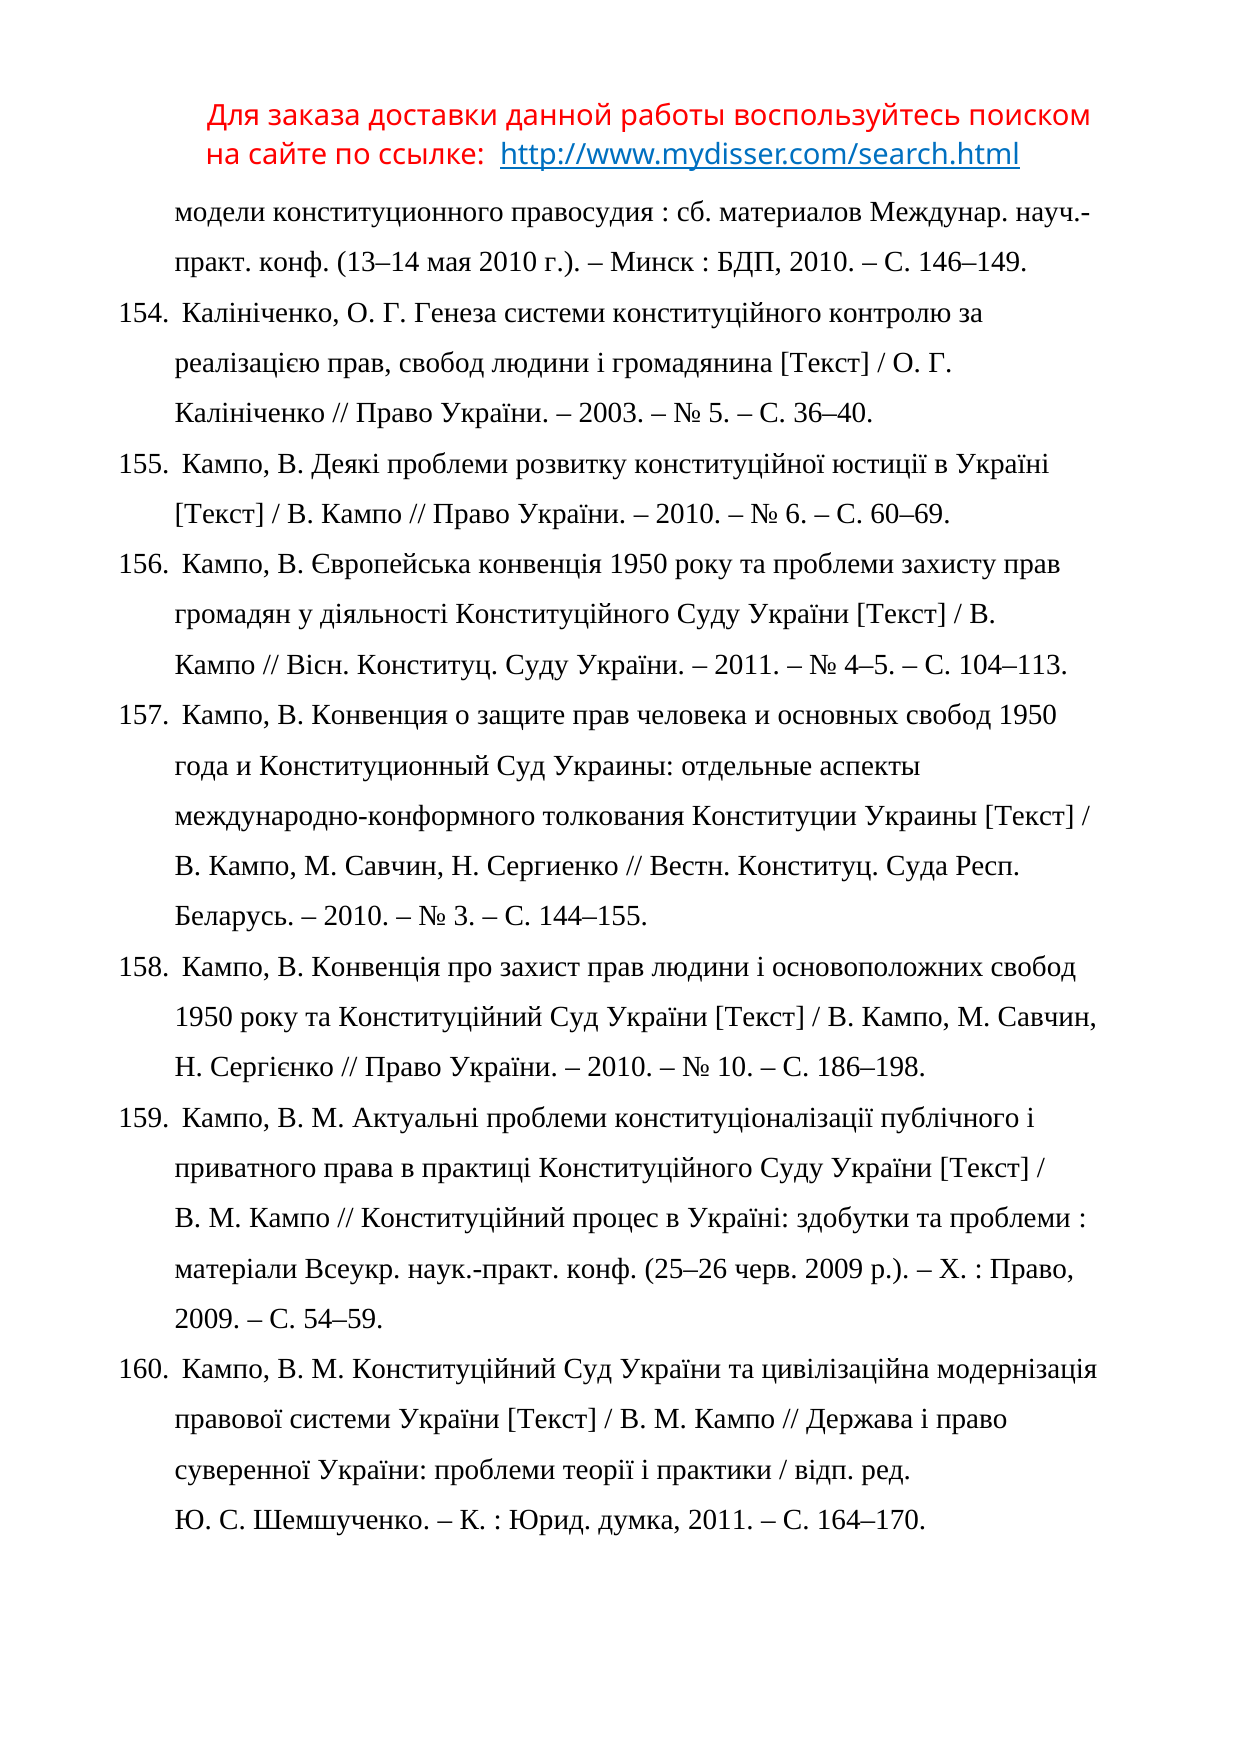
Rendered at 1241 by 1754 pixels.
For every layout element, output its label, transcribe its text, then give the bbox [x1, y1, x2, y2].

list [118, 194, 1107, 278]
list Кампо, В. Конвенция о защите прав человека и основных свобод 1950 года и Конституционный Суд Украины: отдельные аспекты международно-конформного толкования Конституции Украины [Текст] / В. Кампо, М. Савчин, Н. Сергиенко // Вестн. Конституц. Суда Респ. Беларусь. – 2010. – № 3. – С. 144–155. [118, 697, 1107, 932]
list Кампо, В. М. Конституційний Суд України та цивілізаційна модернізація правової системи України [Текст] / В. М. Кампо // Держава і право суверенної України: проблеми теорії і практики / відп. ред. Ю. С. Шемшученко. – К. : Юрид. думка, 2011. – С. 164–170. [118, 1351, 1107, 1536]
list Калініченко, О. Г. Генеза системи конституційного контролю за реалізацією прав, свобод людини і громадянина [Текст] / О. Г. Калініченко // Право України. – 2003. – № 5. – С. 36–40. [118, 295, 1107, 429]
list Кампо, В. Конвенція про захист прав людини і основоположних свобод 1950 року та Конституційний Суд України [Текст] / В. Кампо, М. Савчин, Н. Сергієнко // Право України. – 2010. – № 10. – С. 186–198. [118, 949, 1107, 1083]
list Кампо, В. Європейська конвенція 1950 року та проблеми захисту прав громадян у діяльності Конституційного Суду України [Текст] / В. Кампо // Вісн. Конституц. Суду України. – 2011. – № 4–5. – С. 104–113. [118, 546, 1107, 681]
list Кампо, В. Деякі проблеми розвитку конституційної юстиції в Україні [Текст] / В. Кампо // Право України. – 2010. – № 6. – С. 60–69. [118, 446, 1107, 529]
list Кампо, В. М. Актуальні проблеми конституціоналізації публічного і приватного права в практиці Конституційного Суду України [Текст] / В. М. Кампо // Конституційний процес в Україні: здобутки та проблеми : матеріали Всеукр. наук.-практ. конф. (25–26 черв. 2009 р.). – Х. : Право, 2009. – С. 54–59. [118, 1100, 1107, 1334]
